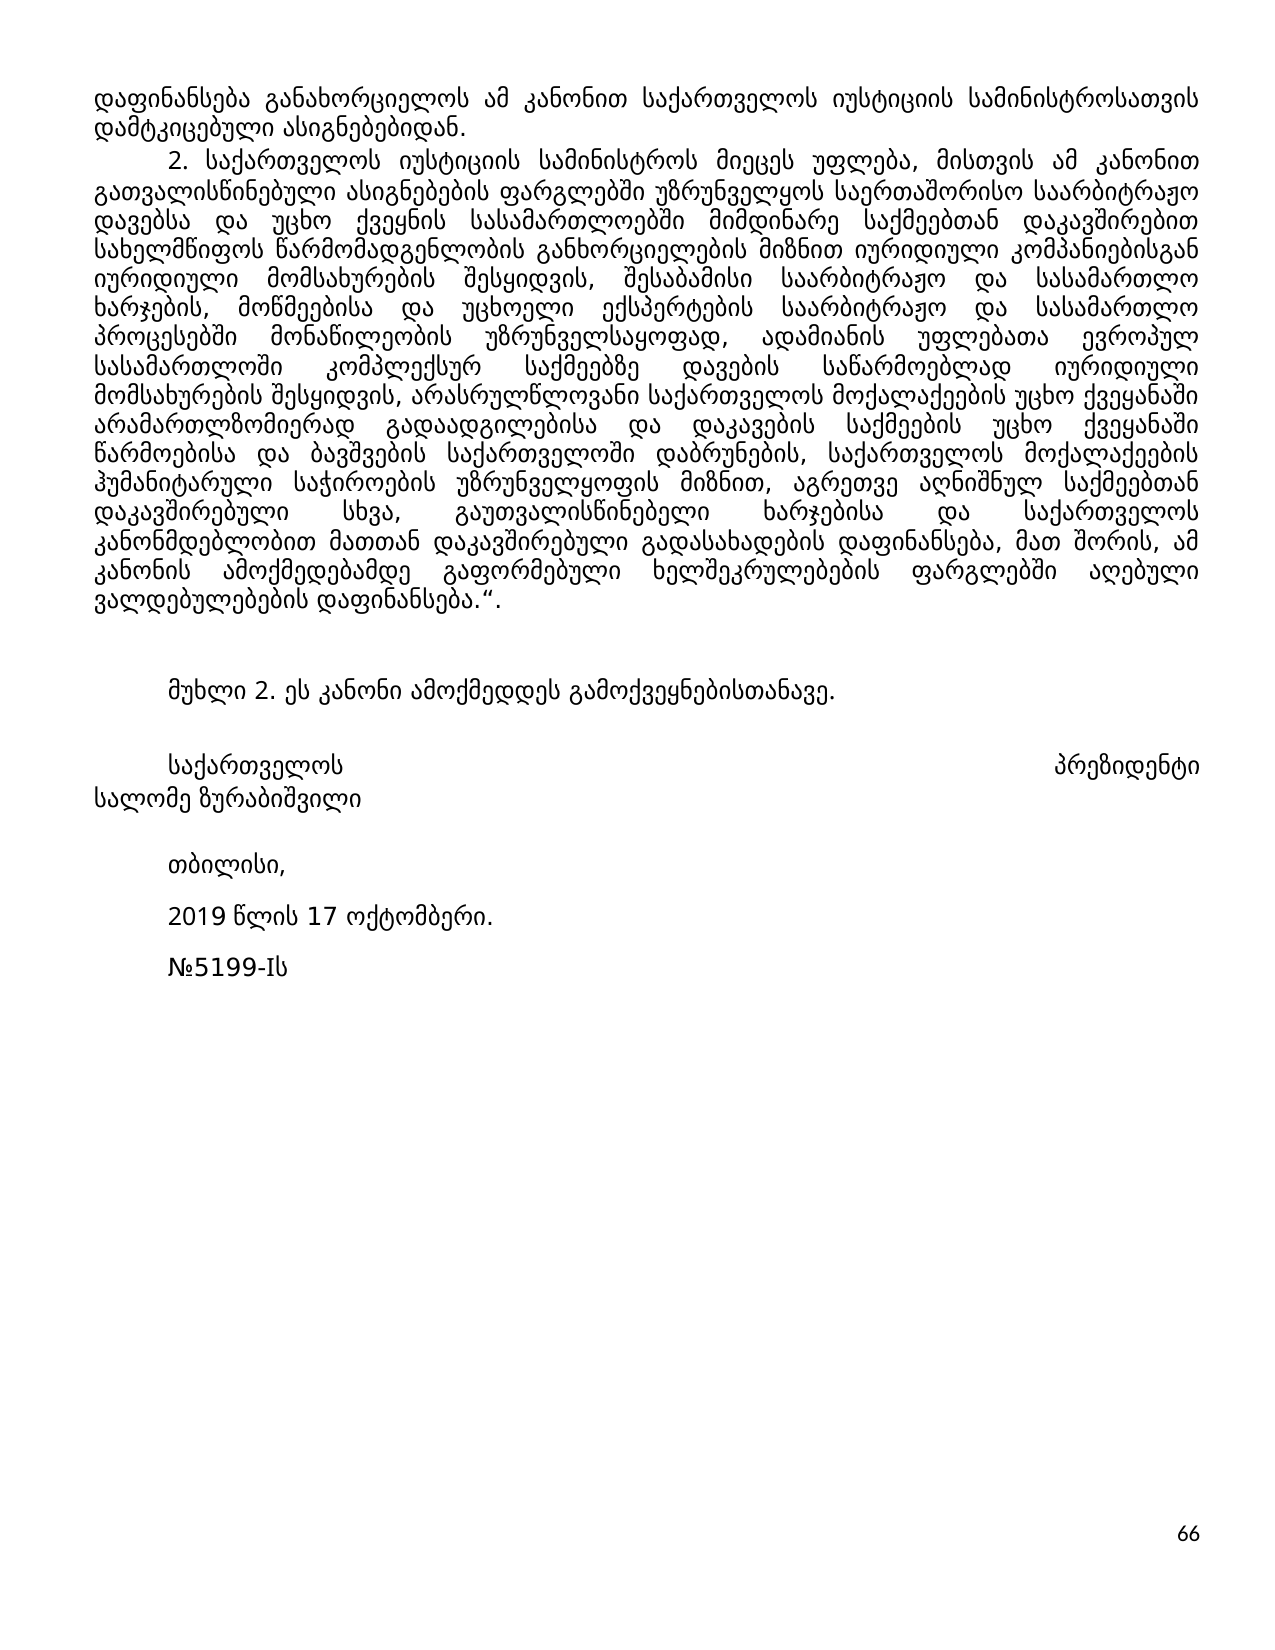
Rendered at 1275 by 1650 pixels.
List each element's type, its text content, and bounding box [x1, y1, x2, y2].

text №5199-Iს [94, 949, 1200, 983]
text 2019 წლის 17 ოქტომბერი. [94, 898, 1200, 932]
text მუხლი 2. ეს კანონი ამოქმედდეს გამოქვეყნებისთანავე. [94, 673, 1200, 707]
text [94, 84, 1200, 143]
text 2. საქართველოს იუსტიციის სამინისტროს მიეცეს უფლება, მისთვის ამ კანონით გათვალისწინებული ასიგნებების ფარგლებში უზრუნველყოს საერთაშორისო საარბიტრაჟო დავებსა და უცხო ქვეყნის სასამართლოებში მიმდინარე საქმეებთან დაკავშირებით სახელმწიფოს წარმომადგენლობის განხორციელების მიზნით იურიდიული კომპანიებისგან იურიდიული მომსახურების შესყიდვის, შესაბამისი საარბიტრაჟო და სასამართლო ხარჯების, მოწმეებისა და უცხოელი ექსპერტების საარბიტრაჟო და სასამართლო პროცესებში მონაწილეობის უზრუნველსაყოფად, ადამიანის უფლებათა ევროპულ სასამართლოში კომპლექსურ საქმეებზე დავების საწარმოებლად იურიდიული მომსახურების შესყიდვის, არასრულწლოვანი საქართველოს მოქალაქეების უცხო ქვეყანაში არამართლზომიერად გადაადგილებისა და დაკავების საქმეების უცხო ქვეყანაში წარმოებისა და ბავშვების საქართველოში დაბრუნების, საქართველოს მოქალაქეების ჰუმანიტარული საჭიროების უზრუნველყოფის მიზნით, აგრეთვე აღნიშნულ საქმეებთან დაკავშირებული სხვა, გაუთვალისწინებელი ხარჯებისა და საქართველოს კანონმდებლობით მათთან დაკავშირებული გადასახადების დაფინანსება, მათ შორის, ამ კანონის ამოქმედებამდე გაფორმებული ხელშეკრულებების ფარგლებში აღებული ვალდებულებების დაფინანსება.“. [94, 143, 1200, 614]
text თბილისი, [94, 847, 1200, 881]
text საქართველოს პრეზიდენტი სალომე ზურაბიშვილი [94, 751, 1200, 814]
